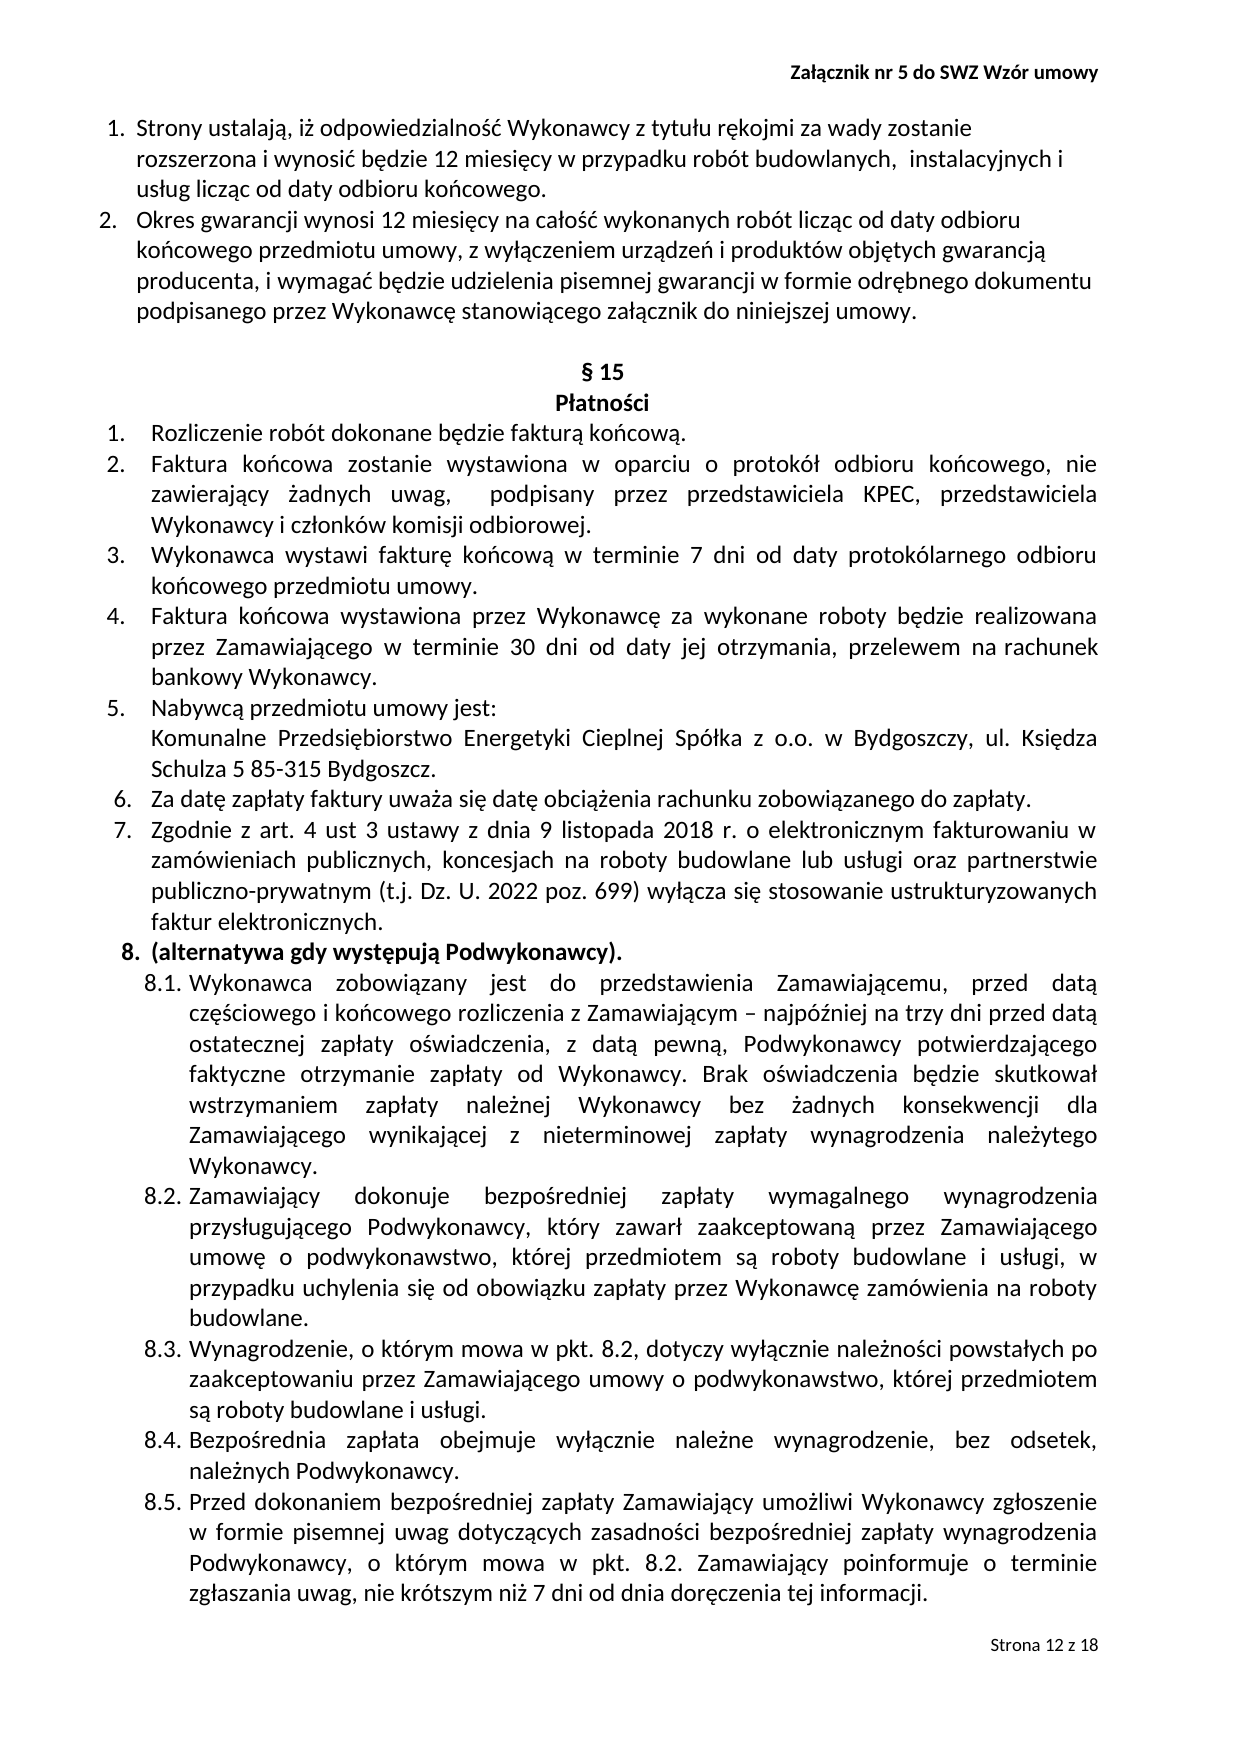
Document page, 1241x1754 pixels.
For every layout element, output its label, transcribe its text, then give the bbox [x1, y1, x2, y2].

list Faktura końcowa zostanie wystawiona w oparciu o protokół odbioru końcowego, nie zawierający żadnych uwag, podpisany przez przedstawiciela KPEC, przedstawiciela Wykonawcy i członków komisji odbiorowej. [106, 448, 1098, 539]
list Bezpośrednia zapłata obejmuje wyłącznie należne wynagrodzenie, bez odsetek, należnych Podwykonawcy. [144, 1424, 1098, 1486]
list (alternatywa gdy występują Podwykonawcy). [121, 936, 1098, 967]
text § 15 [106, 356, 1098, 387]
list Wykonawca wystawi fakturę końcową w terminie 7 dni od daty protokólarnego odbioru końcowego przedmiotu umowy. [106, 539, 1098, 601]
list Rozliczenie robót dokonane będzie fakturą końcową. [106, 417, 1098, 448]
list Zamawiający dokonuje bezpośredniej zapłaty wymagalnego wynagrodzenia przysługującego Podwykonawcy, który zawarł zaakceptowaną przez Zamawiającego umowę o podwykonawstwo, której przedmiotem są roboty budowlane i usługi, w przypadku uchylenia się od obowiązku zapłaty przez Wykonawcę zamówienia na roboty budowlane. [144, 1180, 1098, 1333]
list Nabywcą przedmiotu umowy jest: [106, 692, 1098, 723]
list Wynagrodzenie, o którym mowa w pkt. 8.2, dotyczy wyłącznie należności powstałych po zaakceptowaniu przez Zamawiającego umowy o podwykonawstwo, której przedmiotem są roboty budowlane i usługi. [144, 1333, 1098, 1424]
list Za datę zapłaty faktury uważa się datę obciążenia rachunku zobowiązanego do zapłaty. [113, 784, 1098, 814]
text Płatności [106, 387, 1098, 417]
list Okres gwarancji wynosi 12 miesięcy na całość wykonanych robót licząc od daty odbioru końcowego przedmiotu umowy, z wyłączeniem urządzeń i produktów objętych gwarancją producenta, i wymagać będzie udzielenia pisemnej gwarancji w formie odrębnego dokumentu podpisanego przez Wykonawcę stanowiącego załącznik do niniejszej umowy. [98, 204, 1098, 326]
list Wykonawca zobowiązany jest do przedstawienia Zamawiającemu, przed datą częściowego i końcowego rozliczenia z Zamawiającym – najpóźniej na trzy dni przed datą ostatecznej zapłaty oświadczenia, z datą pewną, Podwykonawcy potwierdzającego faktyczne otrzymanie zapłaty od Wykonawcy. Brak oświadczenia będzie skutkował wstrzymaniem zapłaty należnej Wykonawcy bez żadnych konsekwencji dla Zamawiającego wynikającej z nieterminowej zapłaty wynagrodzenia należytego Wykonawcy. [144, 967, 1098, 1180]
list Faktura końcowa wystawiona przez Wykonawcę za wykonane roboty będzie realizowana przez Zamawiającego w terminie 30 dni od daty jej otrzymania, przelewem na rachunek bankowy Wykonawcy. [106, 601, 1098, 692]
list Zgodnie z art. 4 ust 3 ustawy z dnia 9 listopada 2018 r. o elektronicznym fakturowaniu w zamówieniach publicznych, koncesjach na roboty budowlane lub usługi oraz partnerstwie publiczno-prywatnym (t.j. Dz. U. 2022 poz. 699) wyłącza się stosowanie ustrukturyzowanych faktur elektronicznych. [113, 814, 1098, 936]
list Przed dokonaniem bezpośredniej zapłaty Zamawiający umożliwi Wykonawcy zgłoszenie w formie pisemnej uwag dotyczących zasadności bezpośredniej zapłaty wynagrodzenia Podwykonawcy, o którym mowa w pkt. 8.2. Zamawiający poinformuje o terminie zgłaszania uwag, nie krótszym niż 7 dni od dnia doręczenia tej informacji. [144, 1486, 1098, 1608]
list Strony ustalają, iż odpowiedzialność Wykonawcy z tytułu rękojmi za wady zostanie rozszerzona i wynosić będzie 12 miesięcy w przypadku robót budowlanych, instalacyjnych i usług licząc od daty odbioru końcowego. [106, 112, 1098, 204]
text Komunalne Przedsiębiorstwo Energetyki Cieplnej Spółka z o.o. w Bydgoszczy, ul. Księdza Schulza 5 85-315 Bydgoszcz. [151, 723, 1098, 784]
